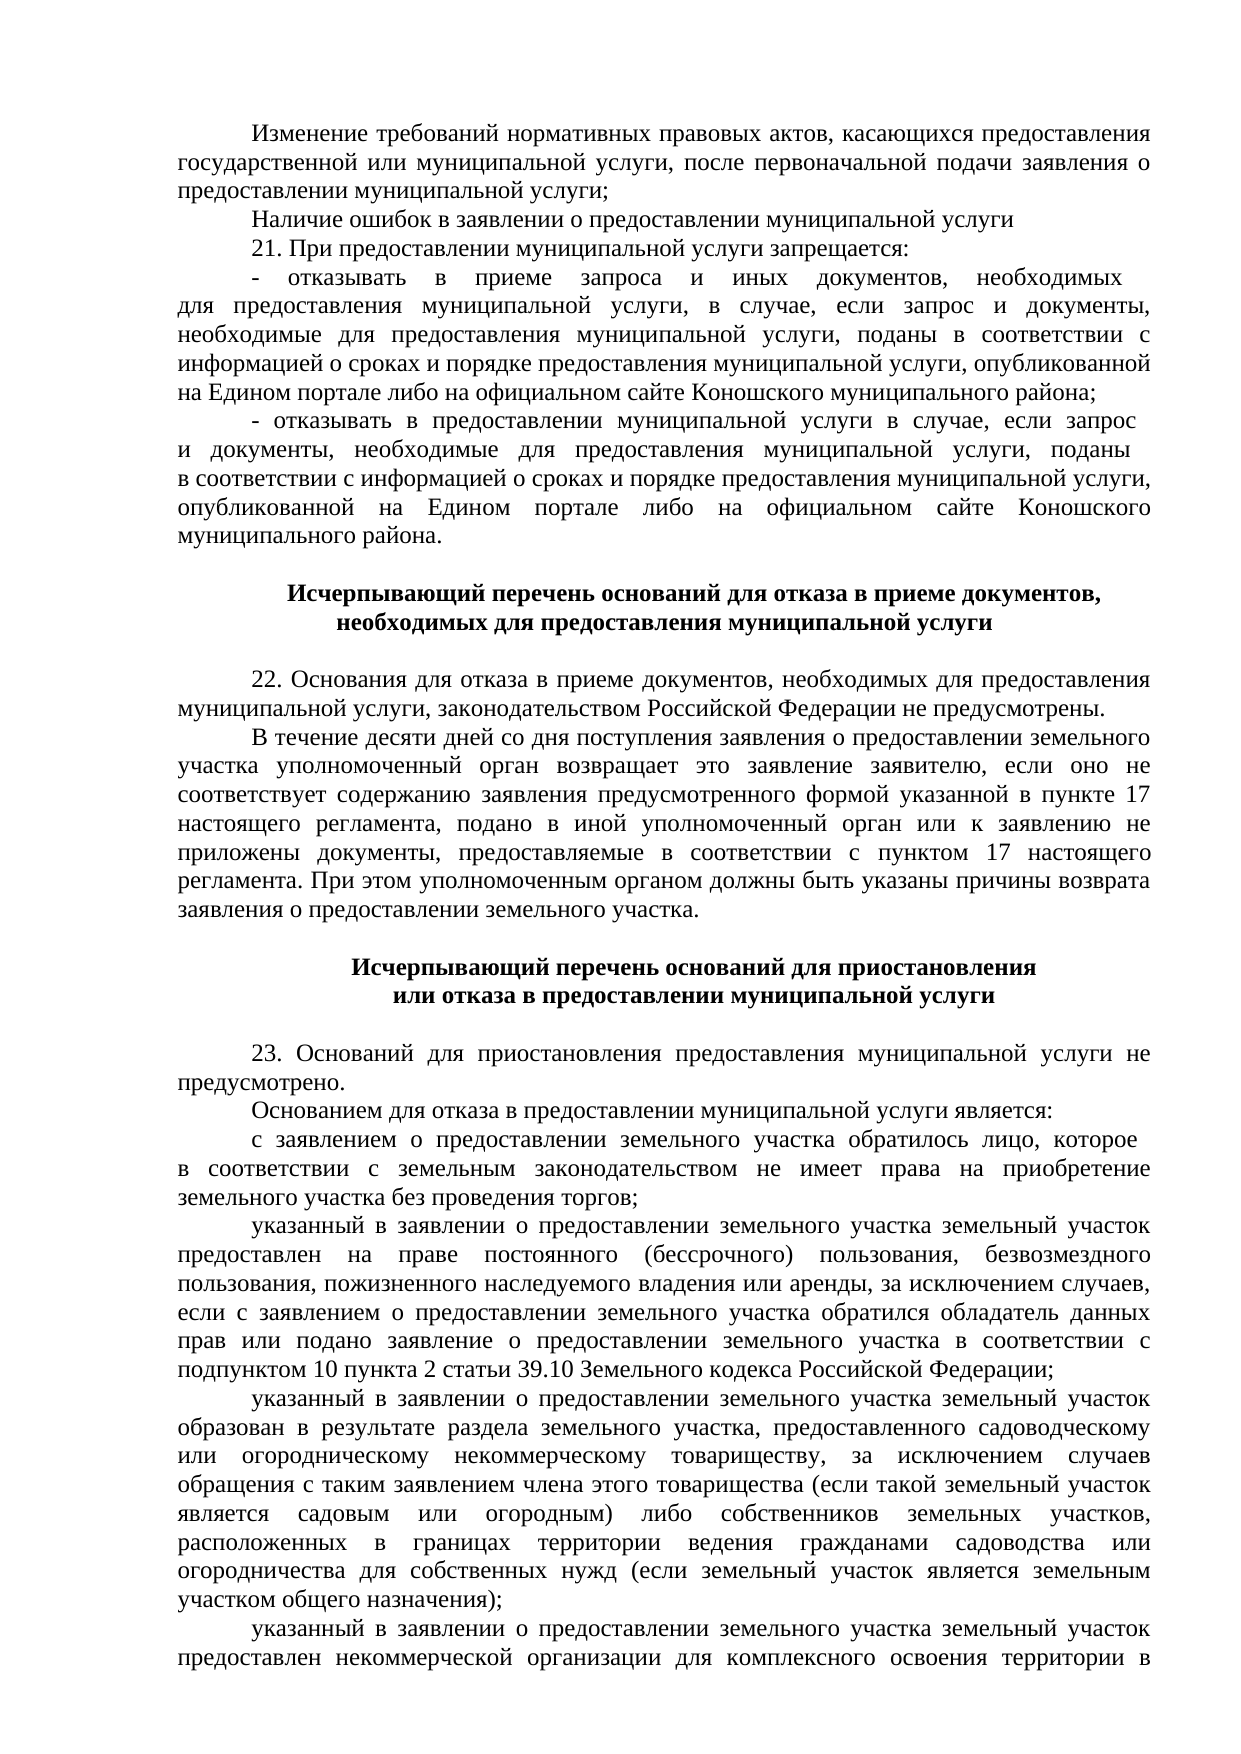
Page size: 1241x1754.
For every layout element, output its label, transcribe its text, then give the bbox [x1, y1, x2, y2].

text Основанием для отказа в предоставлении муниципальной услуги является: [177, 1096, 1152, 1124]
text - отказывать в приеме запроса и иных документов, необходимых для предоставления муниципальной услуги, в случае, если запрос и документы, необходимые для предоставления муниципальной услуги, поданы в соответствии с информацией о сроках и порядке предоставления муниципальной услуги, опубликованной на Едином портале либо на официальном сайте Коношского муниципального района; [177, 262, 1152, 406]
text Изменение требований нормативных правовых актов, касающихся предоставления государственной или муниципальной услуги, после первоначальной подачи заявления о предоставлении муниципальной услуги; [177, 118, 1152, 204]
text с заявлением о предоставлении земельного участка обратилось лицо, которое в соответствии с земельным законодательством не имеет права на приобретение земельного участка без проведения торгов; [177, 1124, 1152, 1211]
text Исчерпывающий перечень оснований для приостановления [177, 952, 1152, 981]
text 22. Основания для отказа в приеме документов, необходимых для предоставления муниципальной услуги, законодательством Российской Федерации не предусмотрены. [177, 664, 1152, 722]
text указанный в заявлении о предоставлении земельного участка земельный участок предоставлен на праве постоянного (бессрочного) пользования, безвозмездного пользования, пожизненного наследуемого владения или аренды, за исключением случаев, если с заявлением о предоставлении земельного участка обратился обладатель данных прав или подано заявление о предоставлении земельного участка в соответствии с подпунктом 10 пункта 2 статьи 39.10 Земельного кодекса Российской Федерации; [177, 1211, 1152, 1383]
text Исчерпывающий перечень оснований для отказа в приеме документов, необходимых для предоставления муниципальной услуги [177, 578, 1152, 636]
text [177, 1613, 1152, 1671]
text В течение десяти дней со дня поступления заявления о предоставлении земельного участка уполномоченный орган возвращает это заявление заявителю, если оно не соответствует содержанию заявления предусмотренного формой указанной в пункте 17 настоящего регламента, подано в иной уполномоченный орган или к заявлению не приложены документы, предоставляемые в соответствии с пунктом 17 настоящего регламента. При этом уполномоченным органом должны быть указаны причины возврата заявления о предоставлении земельного участка. [177, 722, 1152, 923]
text - отказывать в предоставлении муниципальной услуги в случае, если запрос и документы, необходимые для предоставления муниципальной услуги, поданы в соответствии с информацией о сроках и порядке предоставления муниципальной услуги, опубликованной на Едином портале либо на официальном сайте Коношского муниципального района. [177, 406, 1152, 549]
text указанный в заявлении о предоставлении земельного участка земельный участок образован в результате раздела земельного участка, предоставленного садоводческому или огородническому некоммерческому товариществу, за исключением случаев обращения с таким заявлением члена этого товарищества (если такой земельный участок является садовым или огородным) либо собственников земельных участков, расположенных в границах территории ведения гражданами садоводства или огородничества для собственных нужд (если земельный участок является земельным участком общего назначения); [177, 1383, 1152, 1613]
text или отказа в предоставлении муниципальной услуги [177, 981, 1152, 1009]
text 21. При предоставлении муниципальной услуги запрещается: [177, 233, 1152, 262]
text 23. Оснований для приостановления предоставления муниципальной услуги не предусмотрено. [177, 1038, 1152, 1096]
text Наличие ошибок в заявлении о предоставлении муниципальной услуги [177, 204, 1152, 233]
